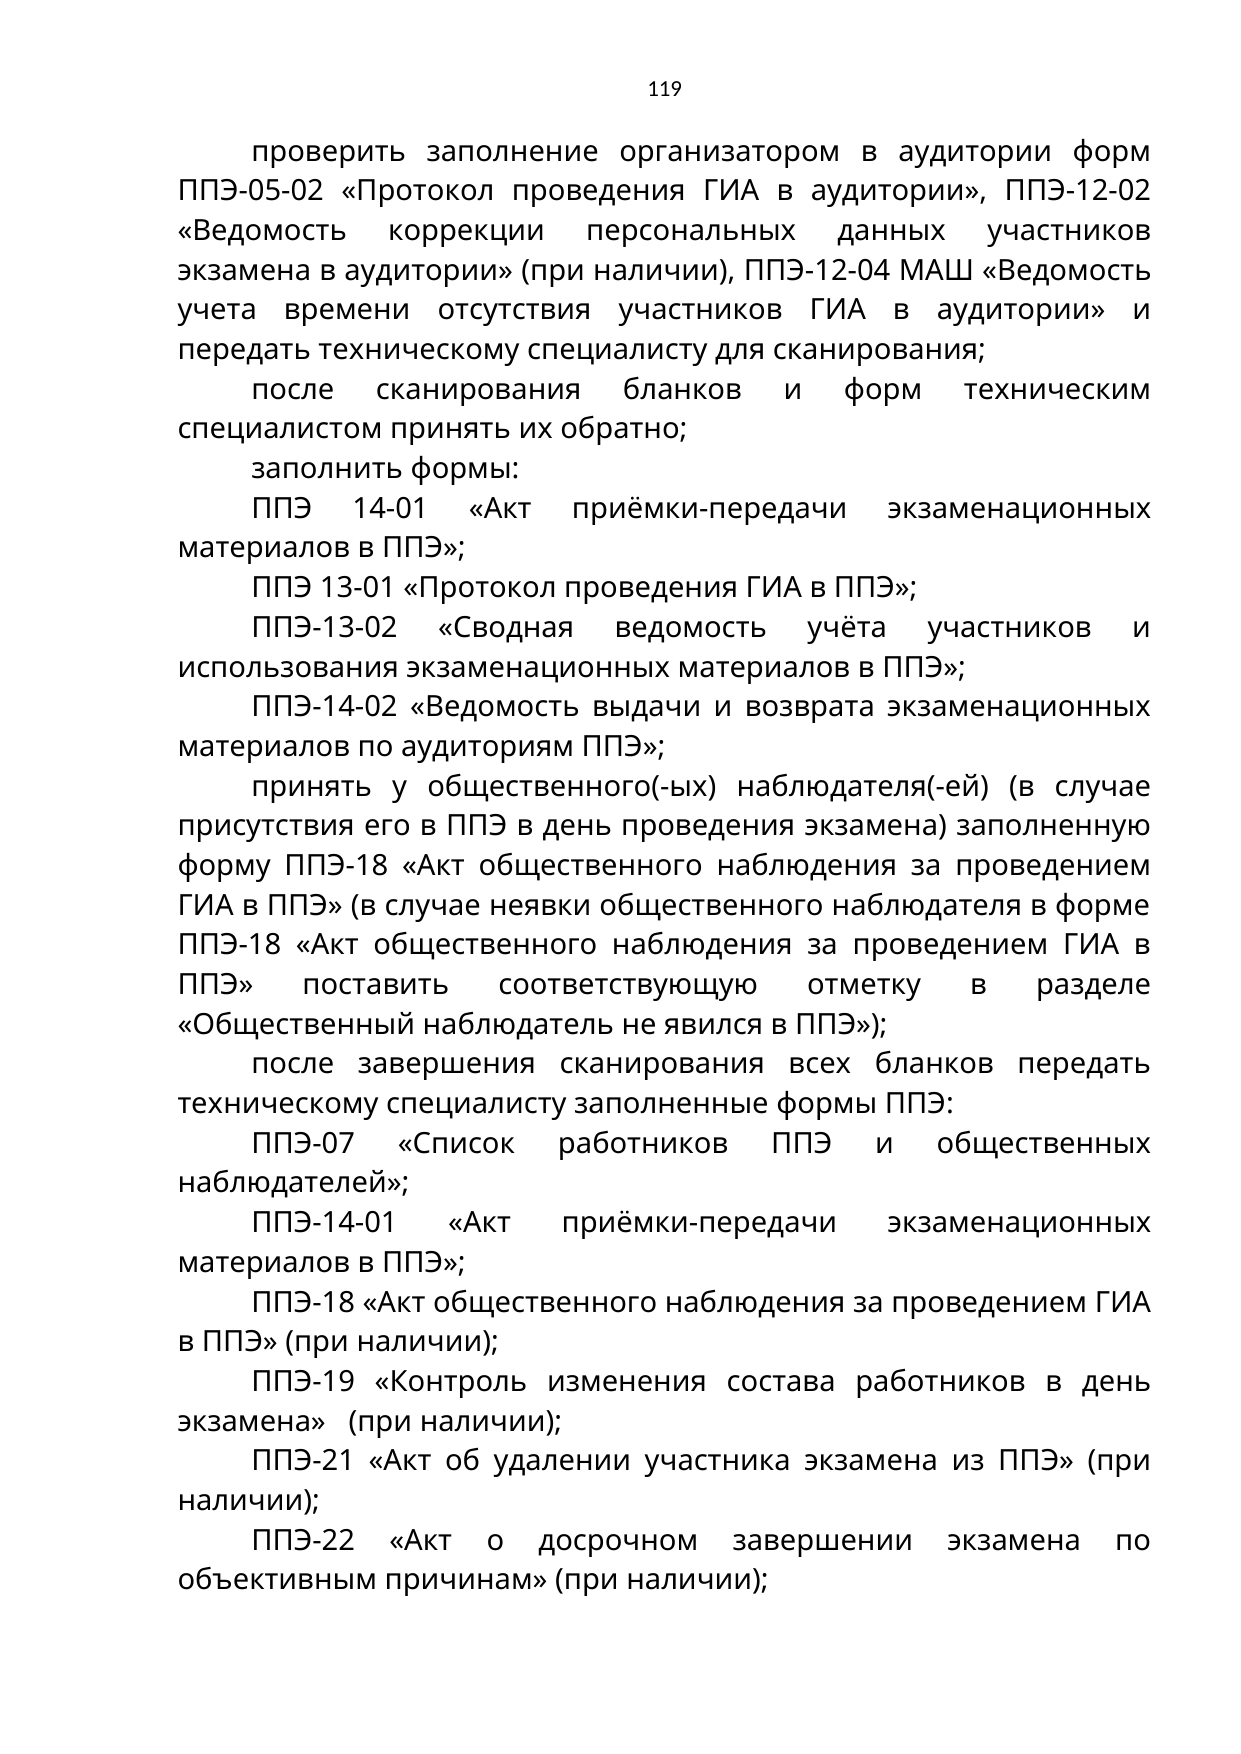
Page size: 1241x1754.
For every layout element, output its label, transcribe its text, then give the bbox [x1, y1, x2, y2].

text принять у общественного(-ых) наблюдателя(-ей) (в случае присутствия его в ППЭ в день проведения экзамена) заполненную форму ППЭ-18 «Акт общественного наблюдения за проведением ГИА в ППЭ» (в случае неявки общественного наблюдателя в форме ППЭ-18 «Акт общественного наблюдения за проведением ГИА в ППЭ» поставить соответствующую отметку в разделе «Общественный наблюдатель не явился в ППЭ»); [177, 765, 1152, 1043]
text ППЭ 14-01 «Акт приёмки-передачи экзаменационных материалов в ППЭ»; [177, 487, 1152, 566]
text ППЭ 13-01 «Протокол проведения ГИА в ППЭ»; [177, 566, 1152, 606]
text после сканирования бланков и форм техническим специалистом принять их обратно; [177, 368, 1152, 447]
text ППЭ-21 «Акт об удалении участника экзамена из ППЭ» (при наличии); [177, 1439, 1152, 1519]
text ППЭ-19 «Контроль изменения состава работников в день экзамена» (при наличии); [177, 1360, 1152, 1439]
text после завершения сканирования всех бланков передать техническому специалисту заполненные формы ППЭ: [177, 1043, 1152, 1122]
text ППЭ-14-02 «Ведомость выдачи и возврата экзаменационных материалов по аудиториям ППЭ»; [177, 686, 1152, 765]
text ППЭ-07 «Список работников ППЭ и общественных наблюдателей»; [177, 1122, 1152, 1201]
text проверить заполнение организатором в аудитории форм ППЭ-05-02 «Протокол проведения ГИА в аудитории», ППЭ-12-02 «Ведомость коррекции персональных данных участников экзамена в аудитории» (при наличии), ППЭ-12-04 МАШ «Ведомость учета времени отсутствия участников ГИА в аудитории» и передать техническому специалисту для сканирования; [177, 130, 1152, 368]
text ППЭ-18 «Акт общественного наблюдения за проведением ГИА в ППЭ» (при наличии); [177, 1281, 1152, 1360]
text ППЭ-13-02 «Сводная ведомость учёта участников и использования экзаменационных материалов в ППЭ»; [177, 606, 1152, 686]
text ППЭ-14-01 «Акт приёмки-передачи экзаменационных материалов в ППЭ»; [177, 1201, 1152, 1281]
text заполнить формы: [177, 447, 1152, 487]
text ППЭ-22 «Акт о досрочном завершении экзамена по объективным причинам» (при наличии); [177, 1519, 1152, 1598]
